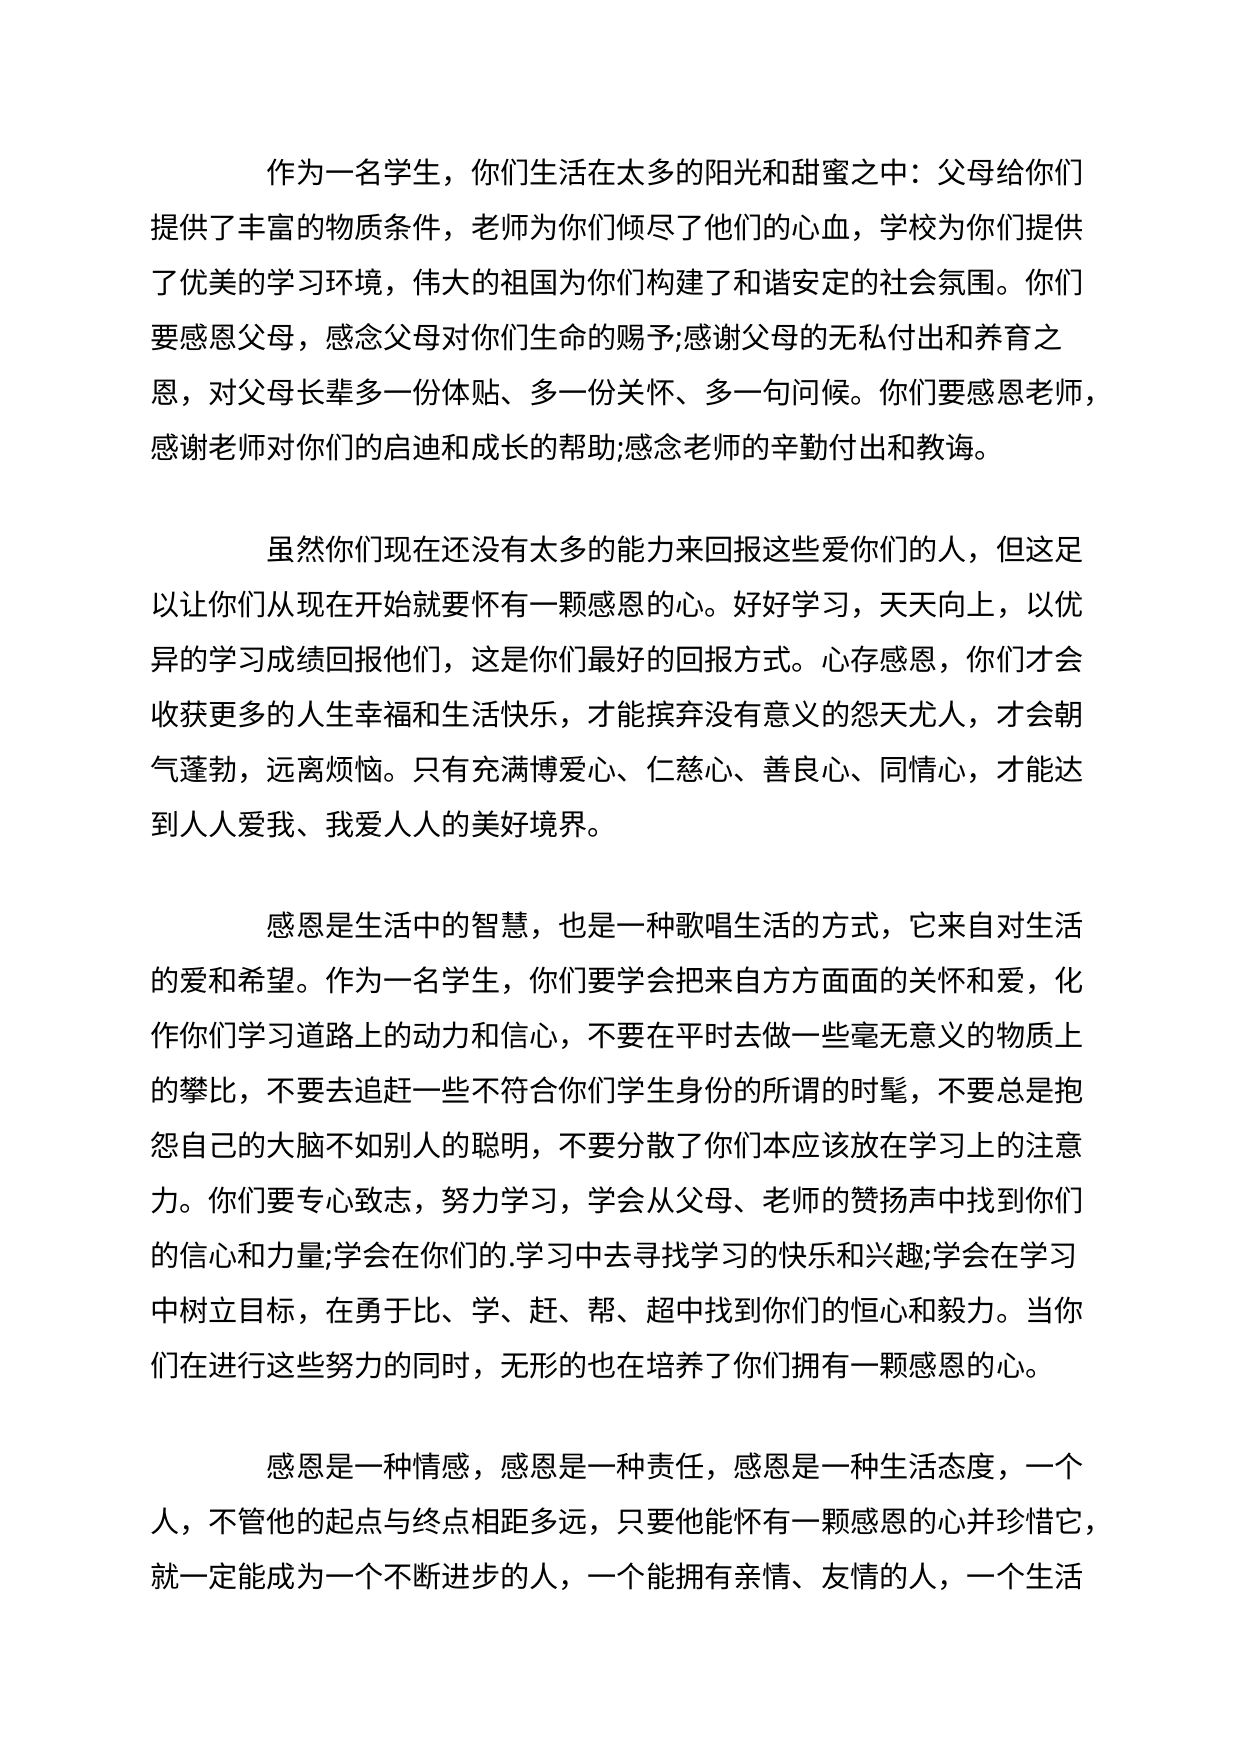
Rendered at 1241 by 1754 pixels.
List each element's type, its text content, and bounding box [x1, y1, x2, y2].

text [150, 1444, 1090, 1596]
text 虽然你们现在还没有太多的能力来回报这些爱你们的人，但这足以让你们从现在开始就要怀有一颗感恩的心。好好学习，天天向上，以优异的学习成绩回报他们，这是你们最好的回报方式。心存感恩，你们才会收获更多的人生幸福和生活快乐，才能摈弃没有意义的怨天尤人，才会朝气蓬勃，远离烦恼。只有充满博爱心、仁慈心、善良心、同情心，才能达到人人爱我、我爱人人的美好境界。 [150, 527, 1090, 843]
text 感恩是生活中的智慧，也是一种歌唱生活的方式，它来自对生活的爱和希望。作为一名学生，你们要学会把来自方方面面的关怀和爱，化作你们学习道路上的动力和信心，不要在平时去做一些毫无意义的物质上的攀比，不要去追赶一些不符合你们学生身份的所谓的时髦，不要总是抱怨自己的大脑不如别人的聪明，不要分散了你们本应该放在学习上的注意力。你们要专心致志，努力学习，学会从父母、老师的赞扬声中找到你们的信心和力量;学会在你们的.学习中去寻找学习的快乐和兴趣;学会在学习中树立目标，在勇于比、学、赶、帮、超中找到你们的恒心和毅力。当你们在进行这些努力的同时，无形的也在培养了你们拥有一颗感恩的心。 [150, 903, 1090, 1384]
text 作为一名学生，你们生活在太多的阳光和甜蜜之中：父母给你们提供了丰富的物质条件，老师为你们倾尽了他们的心血，学校为你们提供了优美的学习环境，伟大的祖国为你们构建了和谐安定的社会氛围。你们要感恩父母，感念父母对你们生命的赐予;感谢父母的无私付出和养育之恩，对父母长辈多一份体贴、多一份关怀、多一句问候。你们要感恩老师，感谢老师对你们的启迪和成长的帮助;感念老师的辛勤付出和教诲。 [150, 150, 1090, 467]
